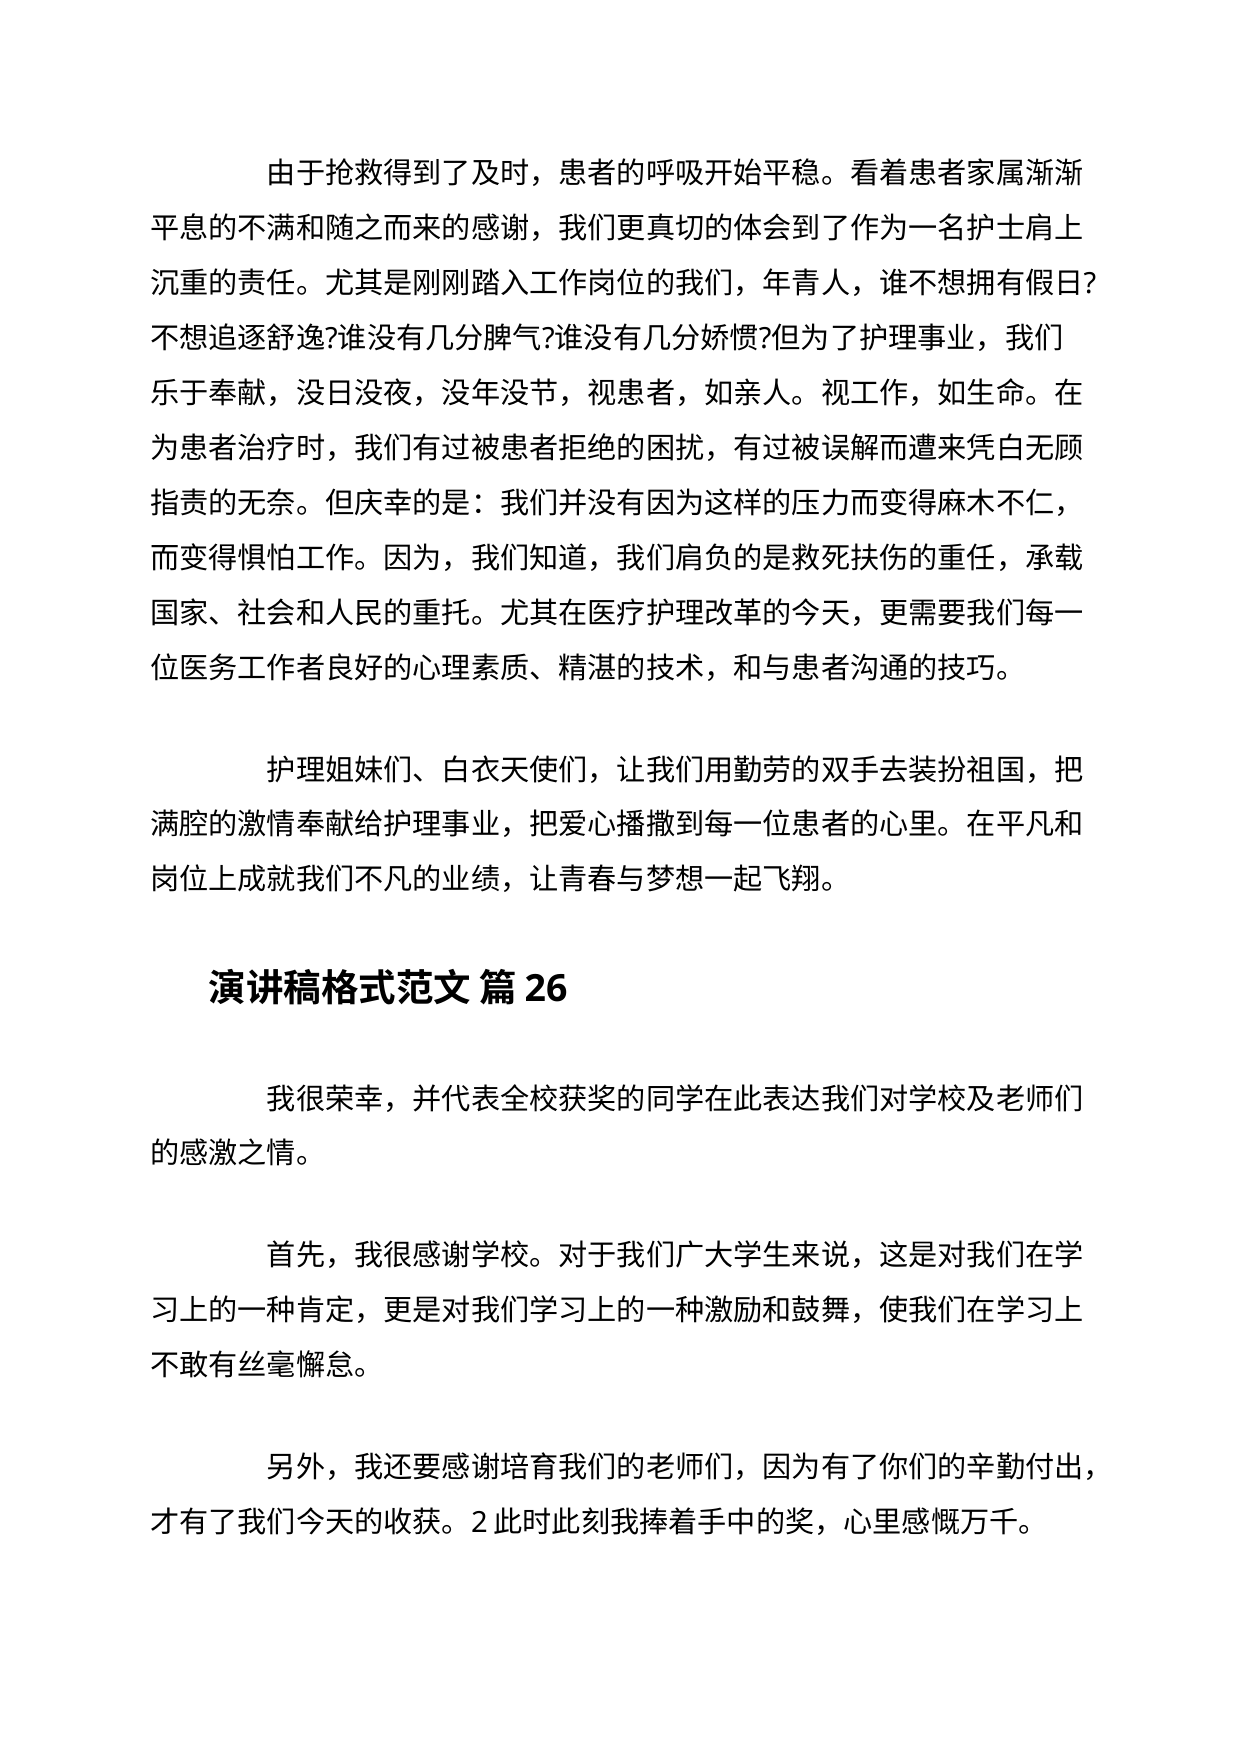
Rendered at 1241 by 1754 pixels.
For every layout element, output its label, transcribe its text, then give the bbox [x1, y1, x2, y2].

text 我很荣幸，并代表全校获奖的同学在此表达我们对学校及老师们的感激之情。 [150, 1075, 1090, 1172]
text 首先，我很感谢学校。对于我们广大学生来说，这是对我们在学习上的一种肯定，更是对我们学习上的一种激励和鼓舞，使我们在学习上不敢有丝毫懈怠。 [150, 1232, 1090, 1384]
text 护理姐妹们、白衣天使们，让我们用勤劳的双手去装扮祖国，把满腔的激情奉献给护理事业，把爱心播撒到每一位患者的心里。在平凡和岗位上成就我们不凡的业绩，让青春与梦想一起飞翔。 [150, 746, 1090, 898]
text 演讲稿格式范文 篇26 [150, 958, 1090, 1012]
text 另外，我还要感谢培育我们的老师们，因为有了你们的辛勤付出，才有了我们今天的收获。2此时此刻我捧着手中的奖，心里感慨万千。 [150, 1443, 1090, 1541]
text 由于抢救得到了及时，患者的呼吸开始平稳。看着患者家属渐渐平息的不满和随之而来的感谢，我们更真切的体会到了作为一名护士肩上沉重的责任。尤其是刚刚踏入工作岗位的我们，年青人，谁不想拥有假日?不想追逐舒逸?谁没有几分脾气?谁没有几分娇惯?但为了护理事业，我们乐于奉献，没日没夜，没年没节，视患者，如亲人。视工作，如生命。在为患者治疗时，我们有过被患者拒绝的困扰，有过被误解而遭来凭白无顾指责的无奈。但庆幸的是：我们并没有因为这样的压力而变得麻木不仁，而变得惧怕工作。因为，我们知道，我们肩负的是救死扶伤的重任，承载国家、社会和人民的重托。尤其在医疗护理改革的今天，更需要我们每一位医务工作者良好的心理素质、精湛的技术，和与患者沟通的技巧。 [150, 150, 1090, 687]
